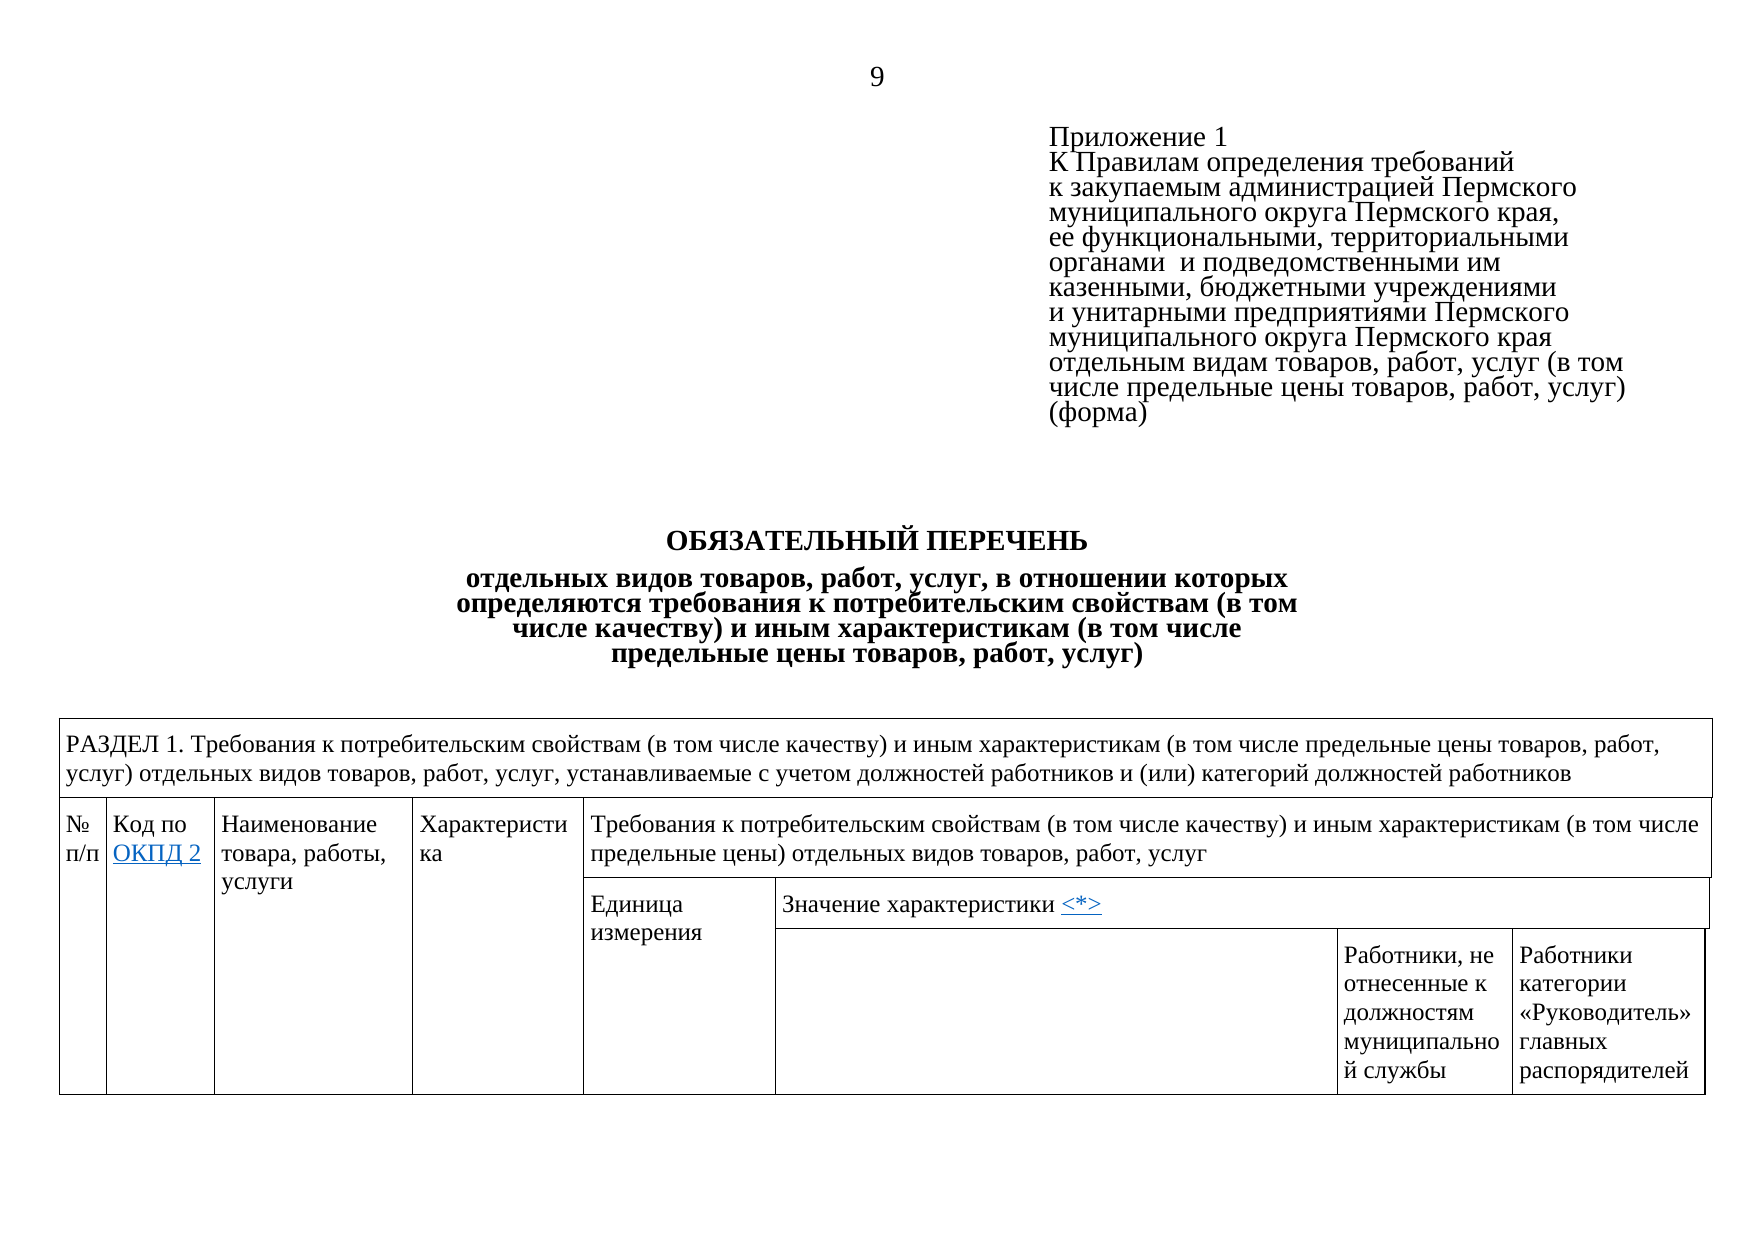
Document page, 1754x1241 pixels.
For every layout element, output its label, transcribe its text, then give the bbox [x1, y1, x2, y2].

text ОБЯЗАТЕЛЬНЫЙ ПЕРЕЧЕНЬ [118, 530, 1636, 555]
table_cell Значение характеристики <*> [776, 878, 1709, 928]
text ее функциональными, территориальными органами и подведомственными им казенными, бюджетными учреждениями [1048, 226, 1636, 301]
table_cell Требования к потребительским свойствам (в том числе качеству) и иным характеристикам (в том числе предельные цены) отдельных видов товаров, работ, услуг [584, 798, 1711, 877]
text определяются требования к потребительским свойствам (в том [118, 592, 1223, 617]
text отдельных видов товаров, работ, услуг, в отношении которых [118, 567, 1636, 592]
text предельные цены товаров, работ, услуг) [1135, 642, 1636, 667]
text числе качеству) и иным характеристикам (в том числе [1082, 617, 1636, 642]
text определяются требования к потребительским свойствам (в том [1221, 592, 1636, 617]
table_cell № п/п [60, 798, 106, 1094]
table_cell Код по ОКПД 2 [107, 798, 214, 1094]
text Приложение 1 [1048, 126, 1636, 151]
text числе качеству) и иным характеристикам (в том числе [118, 617, 718, 642]
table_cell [1338, 929, 1512, 1094]
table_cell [1513, 929, 1704, 1094]
text предельные цены товаров, работ, услуг) [118, 642, 1138, 667]
table_cell Наименование товара, работы, услуги [215, 798, 412, 1094]
table_cell Единица измерения [584, 878, 775, 1094]
table_cell [776, 929, 1337, 1094]
text и унитарными предприятиями Пермского муниципального округа Пермского края отдельным видам товаров, работ, услуг (в том числе предельные цены товаров, работ, услуг) [1048, 301, 1636, 401]
text к закупаемым администрацией Пермского муниципального округа Пермского края, [1048, 176, 1636, 226]
table_cell Характеристика [413, 798, 583, 1094]
text (форма) [1069, 401, 1636, 426]
text К Правилам определения требований [1048, 151, 1636, 176]
table_header РАЗДЕЛ 1. Требования к потребительским свойствам (в том числе качеству) и иным характеристикам (в том числе предельные цены товаров, работ, услуг) отдельных видов товаров, работ, услуг, устанавливаемые с учетом должностей работников и (или) категорий должностей работников [60, 719, 1712, 797]
text числе качеству) и иным характеристикам (в том числе [715, 617, 1084, 642]
